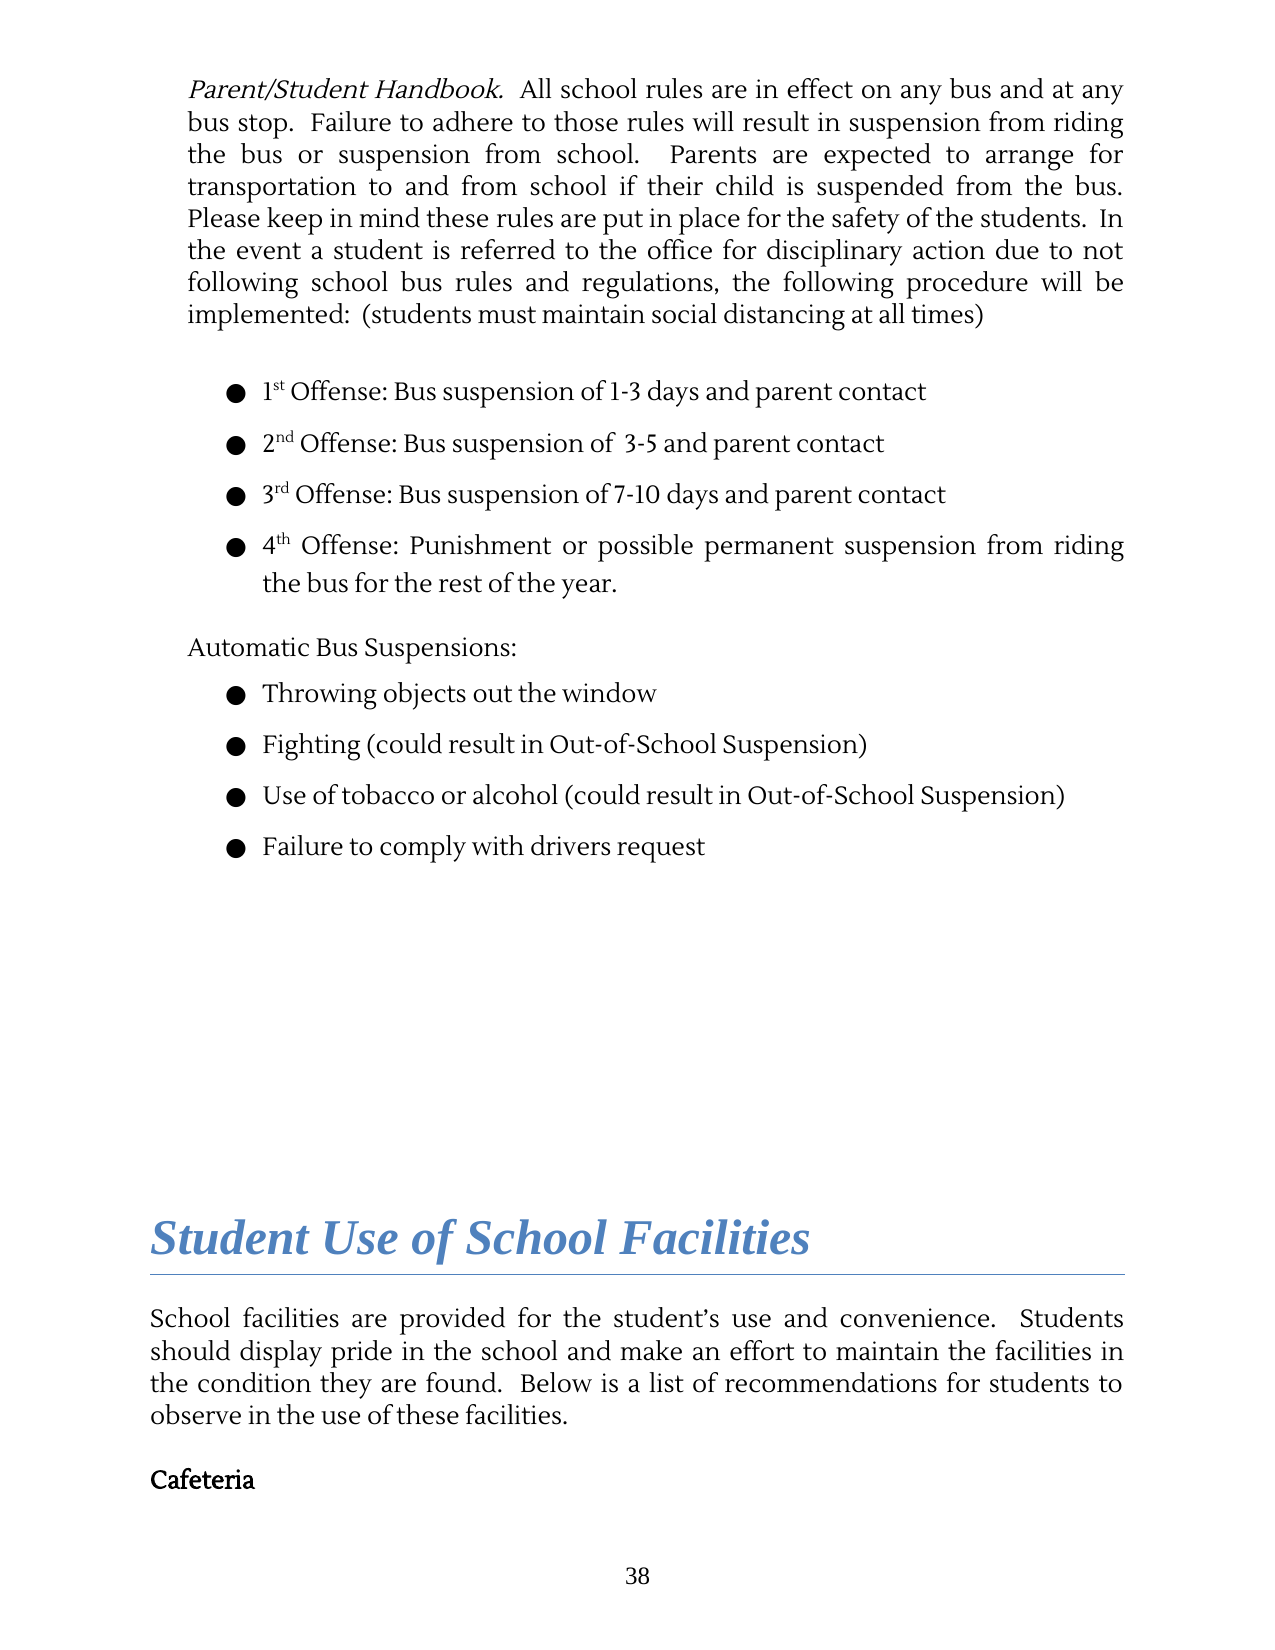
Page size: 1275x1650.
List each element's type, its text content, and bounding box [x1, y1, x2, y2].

list Fighting (could result in Out-of-School Suspension) [225, 716, 1125, 767]
list Failure to comply with drivers request [225, 819, 1125, 870]
list 2nd Offense: Bus suspension of 3-5 and parent contact [225, 415, 1125, 466]
list Throwing objects out the window [225, 665, 1125, 716]
list 1st Offense: Bus suspension of 1-3 days and parent contact [225, 364, 1125, 415]
text Cafeteria [150, 1464, 1125, 1496]
list 4th Offense: Punishment or possible permanent suspension from riding the bus for the rest of the year. [225, 517, 1125, 601]
list 3rd Offense: Bus suspension of 7-10 days and parent contact [225, 466, 1125, 517]
list Use of tobacco or alcohol (could result in Out-of-School Suspension) [225, 767, 1125, 819]
text School facilities are provided for the student’s use and convenience. Students should display pride in the school and make an effort to maintain the facilities in the condition they are found. Below is a list of recommendations for students to observe in the use of these facilities. [150, 1304, 1125, 1432]
text Automatic Bus Suspensions: [187, 633, 1125, 665]
text Student Use of School Facilities [150, 1208, 1125, 1274]
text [187, 75, 1125, 332]
